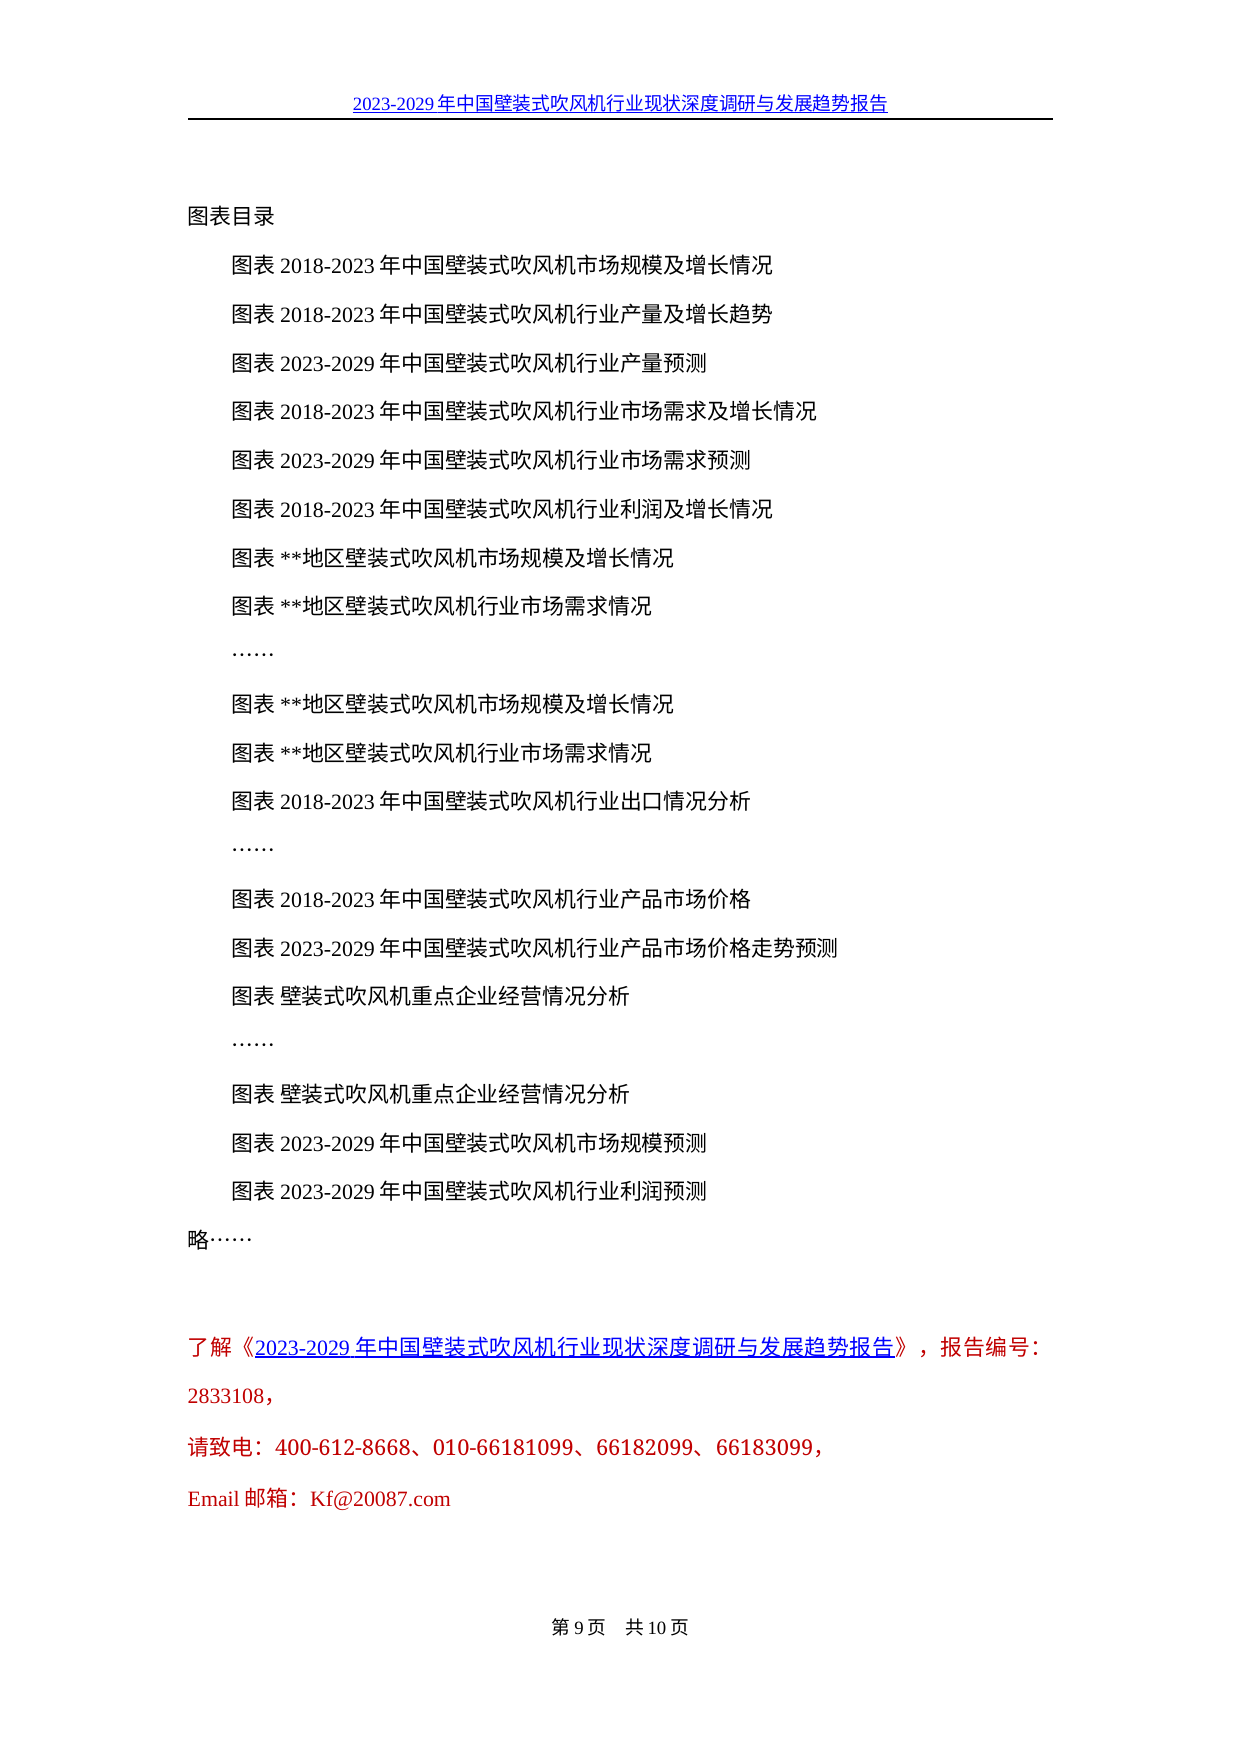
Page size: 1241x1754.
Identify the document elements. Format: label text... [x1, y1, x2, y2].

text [187, 150, 1053, 1255]
text Email邮箱：Kf@20087.com [187, 1481, 1053, 1513]
text 请致电：400-612-8668、010-66181099、66182099、66183099， [187, 1429, 1053, 1462]
text 了解《2023-2029年中国壁装式吹风机行业现状深度调研与发展趋势报告》，报告编号：2833108， [187, 1329, 1053, 1410]
